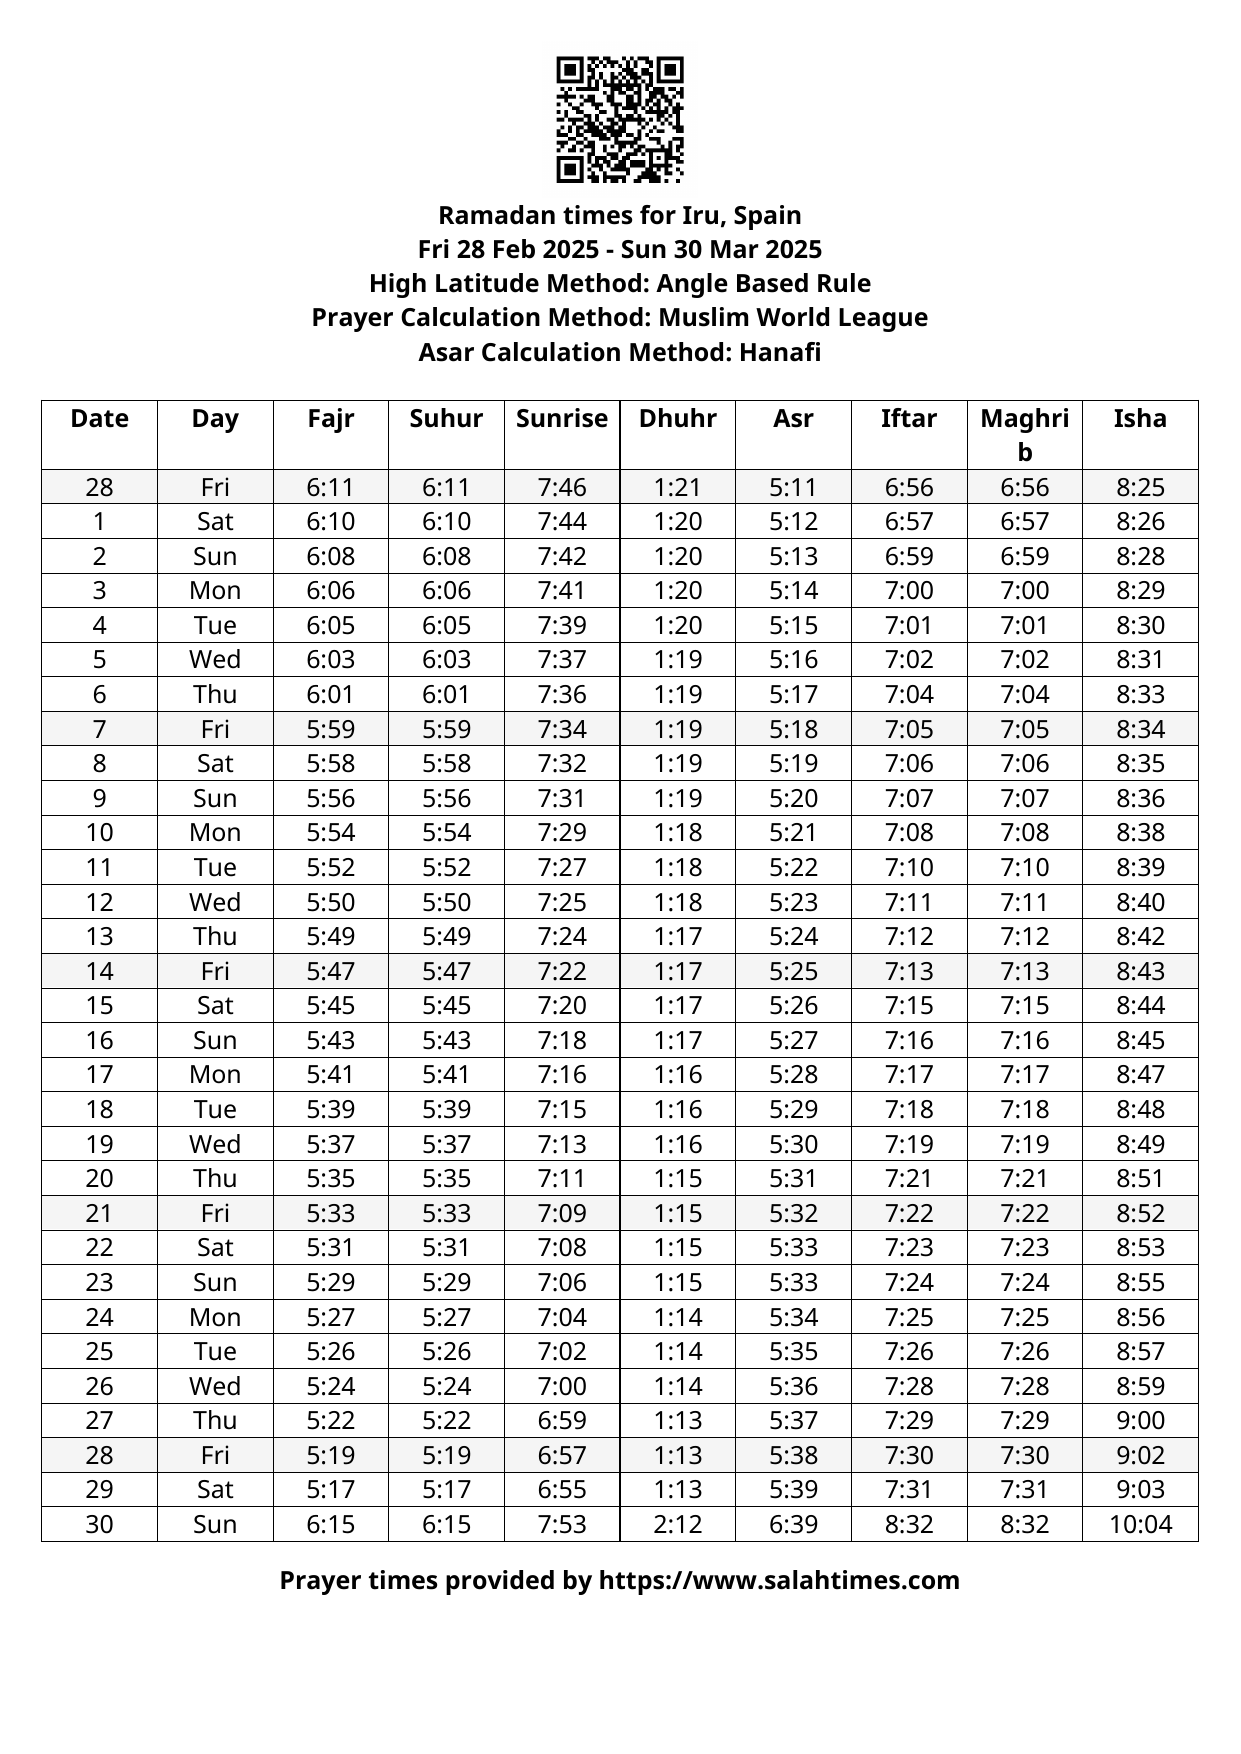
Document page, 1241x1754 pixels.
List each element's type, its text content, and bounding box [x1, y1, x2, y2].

table_header Date [42, 401, 157, 469]
table_cell 5:22 [736, 850, 851, 884]
table_cell 7:07 [852, 781, 967, 814]
table_cell 7:08 [852, 816, 967, 849]
table_cell 5:16 [736, 643, 851, 676]
table_cell 7:41 [505, 574, 619, 607]
table_cell 6:05 [389, 608, 504, 642]
table_cell 6:01 [389, 677, 504, 711]
table_cell 5:43 [389, 1023, 504, 1057]
table_cell 5:26 [274, 1334, 388, 1368]
table_cell 6 [42, 677, 157, 711]
table_cell 6:59 [852, 539, 967, 572]
table_cell 5:29 [736, 1092, 851, 1126]
table_cell 5:49 [274, 919, 388, 953]
table_cell 8:51 [1083, 1161, 1198, 1195]
table_cell 7:19 [968, 1127, 1082, 1160]
table_cell 4 [42, 608, 157, 642]
table_cell 1:18 [621, 816, 735, 849]
picture [542, 41, 699, 198]
table_cell 8:39 [1083, 850, 1198, 884]
table_cell 7:04 [968, 677, 1082, 711]
table_header Fajr [274, 401, 388, 469]
table_cell 6:05 [274, 608, 388, 642]
table_cell 16 [42, 1023, 157, 1057]
table_cell 7:02 [968, 643, 1082, 676]
table_cell Thu [158, 919, 273, 953]
text High Latitude Method: Angle Based Rule [42, 266, 1198, 300]
table_cell 6:08 [274, 539, 388, 572]
table_cell 6:57 [852, 504, 967, 538]
table_cell 8:48 [1083, 1092, 1198, 1126]
table_cell 7:18 [968, 1092, 1082, 1126]
table_cell 7:25 [968, 1300, 1082, 1333]
table_cell 5:32 [736, 1196, 851, 1229]
table_cell 6:06 [389, 574, 504, 607]
table_cell 5:59 [274, 712, 388, 745]
table_cell 9:02 [1083, 1438, 1198, 1472]
table_header Isha [1083, 401, 1198, 469]
table_header Suhur [389, 401, 504, 469]
table_cell 5:25 [736, 954, 851, 987]
table_cell 7:04 [505, 1300, 619, 1333]
table_cell 7:15 [505, 1092, 619, 1126]
table_cell 5:38 [736, 1438, 851, 1472]
table_cell 7:21 [852, 1161, 967, 1195]
table_cell 8:49 [1083, 1127, 1198, 1160]
table_cell 5:33 [736, 1265, 851, 1299]
table_cell 6:11 [274, 470, 388, 503]
table_cell 7:29 [852, 1404, 967, 1437]
table_cell 8:28 [1083, 539, 1198, 572]
table_cell 5:24 [389, 1369, 504, 1402]
table_cell 5:50 [389, 885, 504, 918]
table_cell 8:55 [1083, 1265, 1198, 1299]
table_cell Thu [158, 677, 273, 711]
table_cell 5:39 [389, 1092, 504, 1126]
table_cell 17 [42, 1058, 157, 1091]
table_cell 5:49 [389, 919, 504, 953]
table_cell 7:11 [852, 885, 967, 918]
table_cell 6:03 [274, 643, 388, 676]
table_cell 7:06 [852, 746, 967, 780]
table_cell 7:46 [505, 470, 619, 503]
table_cell Tue [158, 608, 273, 642]
table_cell 8:35 [1083, 746, 1198, 780]
table_cell 8:43 [1083, 954, 1198, 987]
table_cell 7:30 [852, 1438, 967, 1472]
table_header Iftar [852, 401, 967, 469]
table_cell 7:36 [505, 677, 619, 711]
table_cell 5:41 [389, 1058, 504, 1091]
table_cell Sat [158, 989, 273, 1022]
table_cell 5:12 [736, 504, 851, 538]
table_cell 6:39 [736, 1507, 851, 1541]
table_cell 8:59 [1083, 1369, 1198, 1402]
table_cell 1:17 [621, 1023, 735, 1057]
table_cell 19 [42, 1127, 157, 1160]
table_cell 12 [42, 885, 157, 918]
table_cell 1:13 [621, 1438, 735, 1472]
table_header Dhuhr [621, 401, 735, 469]
table_cell 8:33 [1083, 677, 1198, 711]
table_cell 7:13 [505, 1127, 619, 1160]
table_cell 7:32 [505, 746, 619, 780]
table_cell 5:28 [736, 1058, 851, 1091]
table_cell 7:06 [505, 1265, 619, 1299]
table_cell 6:03 [389, 643, 504, 676]
table_cell 1:21 [621, 470, 735, 503]
table_cell 7:34 [505, 712, 619, 745]
text Asar Calculation Method: Hanafi [42, 334, 1198, 368]
table_cell 6:01 [274, 677, 388, 711]
table_cell 5:45 [274, 989, 388, 1022]
table_cell 20 [42, 1161, 157, 1195]
table_cell 5:43 [274, 1023, 388, 1057]
table_cell 7:31 [852, 1473, 967, 1506]
table_cell 7:25 [852, 1300, 967, 1333]
table_cell 6:10 [389, 504, 504, 538]
table_cell 8:32 [852, 1507, 967, 1541]
table_cell 5:56 [389, 781, 504, 814]
table_cell 1:15 [621, 1161, 735, 1195]
table_cell 5:24 [274, 1369, 388, 1402]
table_cell 1:20 [621, 574, 735, 607]
table_cell 5:35 [274, 1161, 388, 1195]
table_cell 7:30 [968, 1438, 1082, 1472]
table_cell 7:08 [968, 816, 1082, 849]
table_cell 7:13 [852, 954, 967, 987]
table_cell 6:10 [274, 504, 388, 538]
text Fri 28 Feb 2025 - Sun 30 Mar 2025 [42, 232, 1198, 266]
table_cell 8 [42, 746, 157, 780]
table_cell Mon [158, 1300, 273, 1333]
table_cell Sat [158, 1473, 273, 1506]
table_cell 1:18 [621, 850, 735, 884]
table_cell Sat [158, 504, 273, 538]
table_cell 5:37 [736, 1404, 851, 1437]
table_cell 1:19 [621, 712, 735, 745]
table_cell 5:30 [736, 1127, 851, 1160]
table_cell 21 [42, 1196, 157, 1229]
table_cell 8:47 [1083, 1058, 1198, 1091]
table_cell 7:28 [968, 1369, 1082, 1402]
table_cell Fri [158, 1196, 273, 1229]
table_cell 7:17 [968, 1058, 1082, 1091]
table_cell 8:31 [1083, 643, 1198, 676]
table_cell 8:52 [1083, 1196, 1198, 1229]
table_cell 7:25 [505, 885, 619, 918]
table_cell 7:08 [505, 1231, 619, 1264]
table_cell 6:59 [505, 1404, 619, 1437]
table_cell 7:27 [505, 850, 619, 884]
table_cell 5:17 [389, 1473, 504, 1506]
table_header Sunrise [505, 401, 619, 469]
table_cell 1:13 [621, 1404, 735, 1437]
table_cell 3 [42, 574, 157, 607]
table_cell 14 [42, 954, 157, 987]
table_cell 29 [42, 1473, 157, 1506]
table_cell Thu [158, 1161, 273, 1195]
table_cell 5:22 [274, 1404, 388, 1437]
table_cell 7 [42, 712, 157, 745]
table_cell 5:59 [389, 712, 504, 745]
table_cell 5:33 [736, 1231, 851, 1264]
table_cell 7:20 [505, 989, 619, 1022]
table_cell 1:15 [621, 1196, 735, 1229]
table_cell 7:12 [968, 919, 1082, 953]
table_cell Mon [158, 574, 273, 607]
table_cell 7:29 [505, 816, 619, 849]
table_cell 1:14 [621, 1300, 735, 1333]
table_cell 28 [42, 470, 157, 503]
table_cell 8:26 [1083, 504, 1198, 538]
table_cell 5:19 [736, 746, 851, 780]
table_cell 5:18 [736, 712, 851, 745]
table_cell 5:17 [274, 1473, 388, 1506]
table_cell 8:45 [1083, 1023, 1198, 1057]
table_cell Wed [158, 643, 273, 676]
table_cell 5:22 [389, 1404, 504, 1437]
table_cell Tue [158, 1092, 273, 1126]
table_cell 5:19 [389, 1438, 504, 1472]
table_cell 1:16 [621, 1092, 735, 1126]
table_cell 5:19 [274, 1438, 388, 1472]
table_cell 5:58 [274, 746, 388, 780]
table_cell 1:17 [621, 919, 735, 953]
table_cell 7:05 [968, 712, 1082, 745]
table_cell 7:24 [505, 919, 619, 953]
table_cell Sun [158, 1265, 273, 1299]
table_cell Sun [158, 1507, 273, 1541]
table_cell 5:29 [389, 1265, 504, 1299]
table_cell 7:11 [505, 1161, 619, 1195]
table_cell 8:38 [1083, 816, 1198, 849]
table_cell 7:21 [968, 1161, 1082, 1195]
table_cell Sat [158, 746, 273, 780]
table_cell 5:27 [736, 1023, 851, 1057]
table_cell Wed [158, 1369, 273, 1402]
table_cell 6:56 [968, 470, 1082, 503]
table_cell 2 [42, 539, 157, 572]
table_cell 5:24 [736, 919, 851, 953]
table_cell 7:19 [852, 1127, 967, 1160]
table_cell 1:14 [621, 1334, 735, 1368]
table_cell 7:11 [968, 885, 1082, 918]
table_cell 5:23 [736, 885, 851, 918]
table_cell 5:33 [274, 1196, 388, 1229]
table_cell 5:35 [389, 1161, 504, 1195]
table_cell 5:47 [274, 954, 388, 987]
table_cell 7:09 [505, 1196, 619, 1229]
table_cell 5:52 [274, 850, 388, 884]
table_cell 5:14 [736, 574, 851, 607]
table_cell 2:12 [621, 1507, 735, 1541]
table_cell 1:19 [621, 643, 735, 676]
table_cell 5:41 [274, 1058, 388, 1091]
table_cell 11 [42, 850, 157, 884]
table_cell 8:42 [1083, 919, 1198, 953]
table_cell 7:29 [968, 1404, 1082, 1437]
table_cell 7:44 [505, 504, 619, 538]
table_cell 6:15 [389, 1507, 504, 1541]
table_cell 15 [42, 989, 157, 1022]
table_cell 7:22 [852, 1196, 967, 1229]
table_cell 8:29 [1083, 574, 1198, 607]
table_cell 1:15 [621, 1231, 735, 1264]
table_cell 8:44 [1083, 989, 1198, 1022]
table_cell 6:08 [389, 539, 504, 572]
table_cell 6:57 [968, 504, 1082, 538]
table_cell 25 [42, 1334, 157, 1368]
table_cell 5:39 [736, 1473, 851, 1506]
table_cell 10 [42, 816, 157, 849]
table_cell 6:11 [389, 470, 504, 503]
table_cell 7:28 [852, 1369, 967, 1402]
table_cell 1:16 [621, 1058, 735, 1091]
text Prayer Calculation Method: Muslim World League [42, 300, 1198, 334]
table_cell 1:19 [621, 746, 735, 780]
table_cell 5:33 [389, 1196, 504, 1229]
table_cell 7:10 [968, 850, 1082, 884]
table_cell 7:26 [968, 1334, 1082, 1368]
table_cell 5:58 [389, 746, 504, 780]
table_cell 30 [42, 1507, 157, 1541]
table_cell 8:36 [1083, 781, 1198, 814]
table_cell 5:31 [274, 1231, 388, 1264]
table_cell 1:19 [621, 677, 735, 711]
table_cell 18 [42, 1092, 157, 1126]
table_cell 8:30 [1083, 608, 1198, 642]
table_cell 1:20 [621, 608, 735, 642]
table_cell 1:15 [621, 1265, 735, 1299]
table_cell 5:37 [274, 1127, 388, 1160]
table_cell 5:15 [736, 608, 851, 642]
table_cell 24 [42, 1300, 157, 1333]
table_cell 7:31 [968, 1473, 1082, 1506]
table_cell 5:27 [389, 1300, 504, 1333]
table_cell 1:17 [621, 989, 735, 1022]
table_cell 5:37 [389, 1127, 504, 1160]
table_cell Fri [158, 470, 273, 503]
table_cell 7:02 [505, 1334, 619, 1368]
table_cell 5:45 [389, 989, 504, 1022]
table_cell 5:56 [274, 781, 388, 814]
table_header Day [158, 401, 273, 469]
table_cell 8:57 [1083, 1334, 1198, 1368]
table_cell 7:18 [505, 1023, 619, 1057]
table_cell 5:34 [736, 1300, 851, 1333]
table_cell 7:18 [852, 1092, 967, 1126]
table_cell 7:07 [968, 781, 1082, 814]
table_cell 7:22 [505, 954, 619, 987]
table_cell 28 [42, 1438, 157, 1472]
table_cell Sun [158, 781, 273, 814]
table_cell 7:02 [852, 643, 967, 676]
table_cell 5:39 [274, 1092, 388, 1126]
table_cell 7:04 [852, 677, 967, 711]
table_cell Sat [158, 1231, 273, 1264]
table_cell 5:31 [736, 1161, 851, 1195]
table_cell 1:20 [621, 539, 735, 572]
table_cell 7:53 [505, 1507, 619, 1541]
table_cell 5:35 [736, 1334, 851, 1368]
table_cell 5:11 [736, 470, 851, 503]
table_cell 8:32 [968, 1507, 1082, 1541]
table_cell Wed [158, 885, 273, 918]
table_cell 22 [42, 1231, 157, 1264]
table_cell 5:36 [736, 1369, 851, 1402]
table_cell 8:40 [1083, 885, 1198, 918]
table_cell Sun [158, 539, 273, 572]
table_cell 1:19 [621, 781, 735, 814]
table_cell 6:56 [852, 470, 967, 503]
table_cell 7:22 [968, 1196, 1082, 1229]
table_cell 5:52 [389, 850, 504, 884]
table_cell 7:39 [505, 608, 619, 642]
table_cell 5:54 [389, 816, 504, 849]
table_cell 5:13 [736, 539, 851, 572]
table_cell 1:18 [621, 885, 735, 918]
table_cell 5:21 [736, 816, 851, 849]
table_header Asr [736, 401, 851, 469]
table_cell 9 [42, 781, 157, 814]
table_cell 1:16 [621, 1127, 735, 1160]
table_cell 5:50 [274, 885, 388, 918]
table_cell 5:26 [736, 989, 851, 1022]
table_cell 1:17 [621, 954, 735, 987]
table_cell 5:17 [736, 677, 851, 711]
table_cell 7:00 [852, 574, 967, 607]
table_cell 5:20 [736, 781, 851, 814]
text Ramadan times for Iru, Spain [42, 198, 1198, 232]
table_cell 7:00 [505, 1369, 619, 1402]
table_cell 5:27 [274, 1300, 388, 1333]
table_cell 7:12 [852, 919, 967, 953]
table_cell Tue [158, 1334, 273, 1368]
table_cell 6:59 [968, 539, 1082, 572]
table_cell Fri [158, 1438, 273, 1472]
table_cell 5:26 [389, 1334, 504, 1368]
table_cell Mon [158, 1058, 273, 1091]
table_cell 5:54 [274, 816, 388, 849]
table_cell 7:24 [968, 1265, 1082, 1299]
table_cell 10:04 [1083, 1507, 1198, 1541]
table_cell Thu [158, 1404, 273, 1437]
table_cell 6:57 [505, 1438, 619, 1472]
table_cell Mon [158, 816, 273, 849]
table_cell Fri [158, 712, 273, 745]
table_cell 7:26 [852, 1334, 967, 1368]
table_cell 13 [42, 919, 157, 953]
table_cell Sun [158, 1023, 273, 1057]
table_header Maghrib [968, 401, 1082, 469]
table_cell 7:06 [968, 746, 1082, 780]
text Prayer times provided by https://www.salahtimes.com [42, 1563, 1198, 1597]
table_cell 1:13 [621, 1473, 735, 1506]
table_cell 7:23 [968, 1231, 1082, 1264]
table_cell 6:15 [274, 1507, 388, 1541]
table_cell 7:15 [968, 989, 1082, 1022]
table_cell 6:06 [274, 574, 388, 607]
table_cell 7:15 [852, 989, 967, 1022]
table_cell 6:55 [505, 1473, 619, 1506]
table_cell 1:14 [621, 1369, 735, 1402]
table_cell 9:03 [1083, 1473, 1198, 1506]
table_cell 7:37 [505, 643, 619, 676]
table_cell 7:17 [852, 1058, 967, 1091]
table_cell 7:10 [852, 850, 967, 884]
table_cell Tue [158, 850, 273, 884]
table_cell 7:01 [968, 608, 1082, 642]
table_cell 5:31 [389, 1231, 504, 1264]
table_cell 8:53 [1083, 1231, 1198, 1264]
table_cell 5:47 [389, 954, 504, 987]
table_cell 7:05 [852, 712, 967, 745]
table_cell 7:42 [505, 539, 619, 572]
table_cell 7:31 [505, 781, 619, 814]
table_cell 27 [42, 1404, 157, 1437]
table_cell 5 [42, 643, 157, 676]
table_cell 7:16 [968, 1023, 1082, 1057]
table_cell 23 [42, 1265, 157, 1299]
table_cell 9:00 [1083, 1404, 1198, 1437]
table_cell 7:23 [852, 1231, 967, 1264]
table_cell 7:24 [852, 1265, 967, 1299]
table_cell 26 [42, 1369, 157, 1402]
table_cell 8:34 [1083, 712, 1198, 745]
table_cell 1 [42, 504, 157, 538]
table_cell 7:00 [968, 574, 1082, 607]
table_cell 5:29 [274, 1265, 388, 1299]
table_cell 8:56 [1083, 1300, 1198, 1333]
table_cell 7:16 [505, 1058, 619, 1091]
table_cell Wed [158, 1127, 273, 1160]
table_cell 7:16 [852, 1023, 967, 1057]
table_cell Fri [158, 954, 273, 987]
table_cell 7:01 [852, 608, 967, 642]
table_cell 7:13 [968, 954, 1082, 987]
table_cell 8:25 [1083, 470, 1198, 503]
table_cell 1:20 [621, 504, 735, 538]
